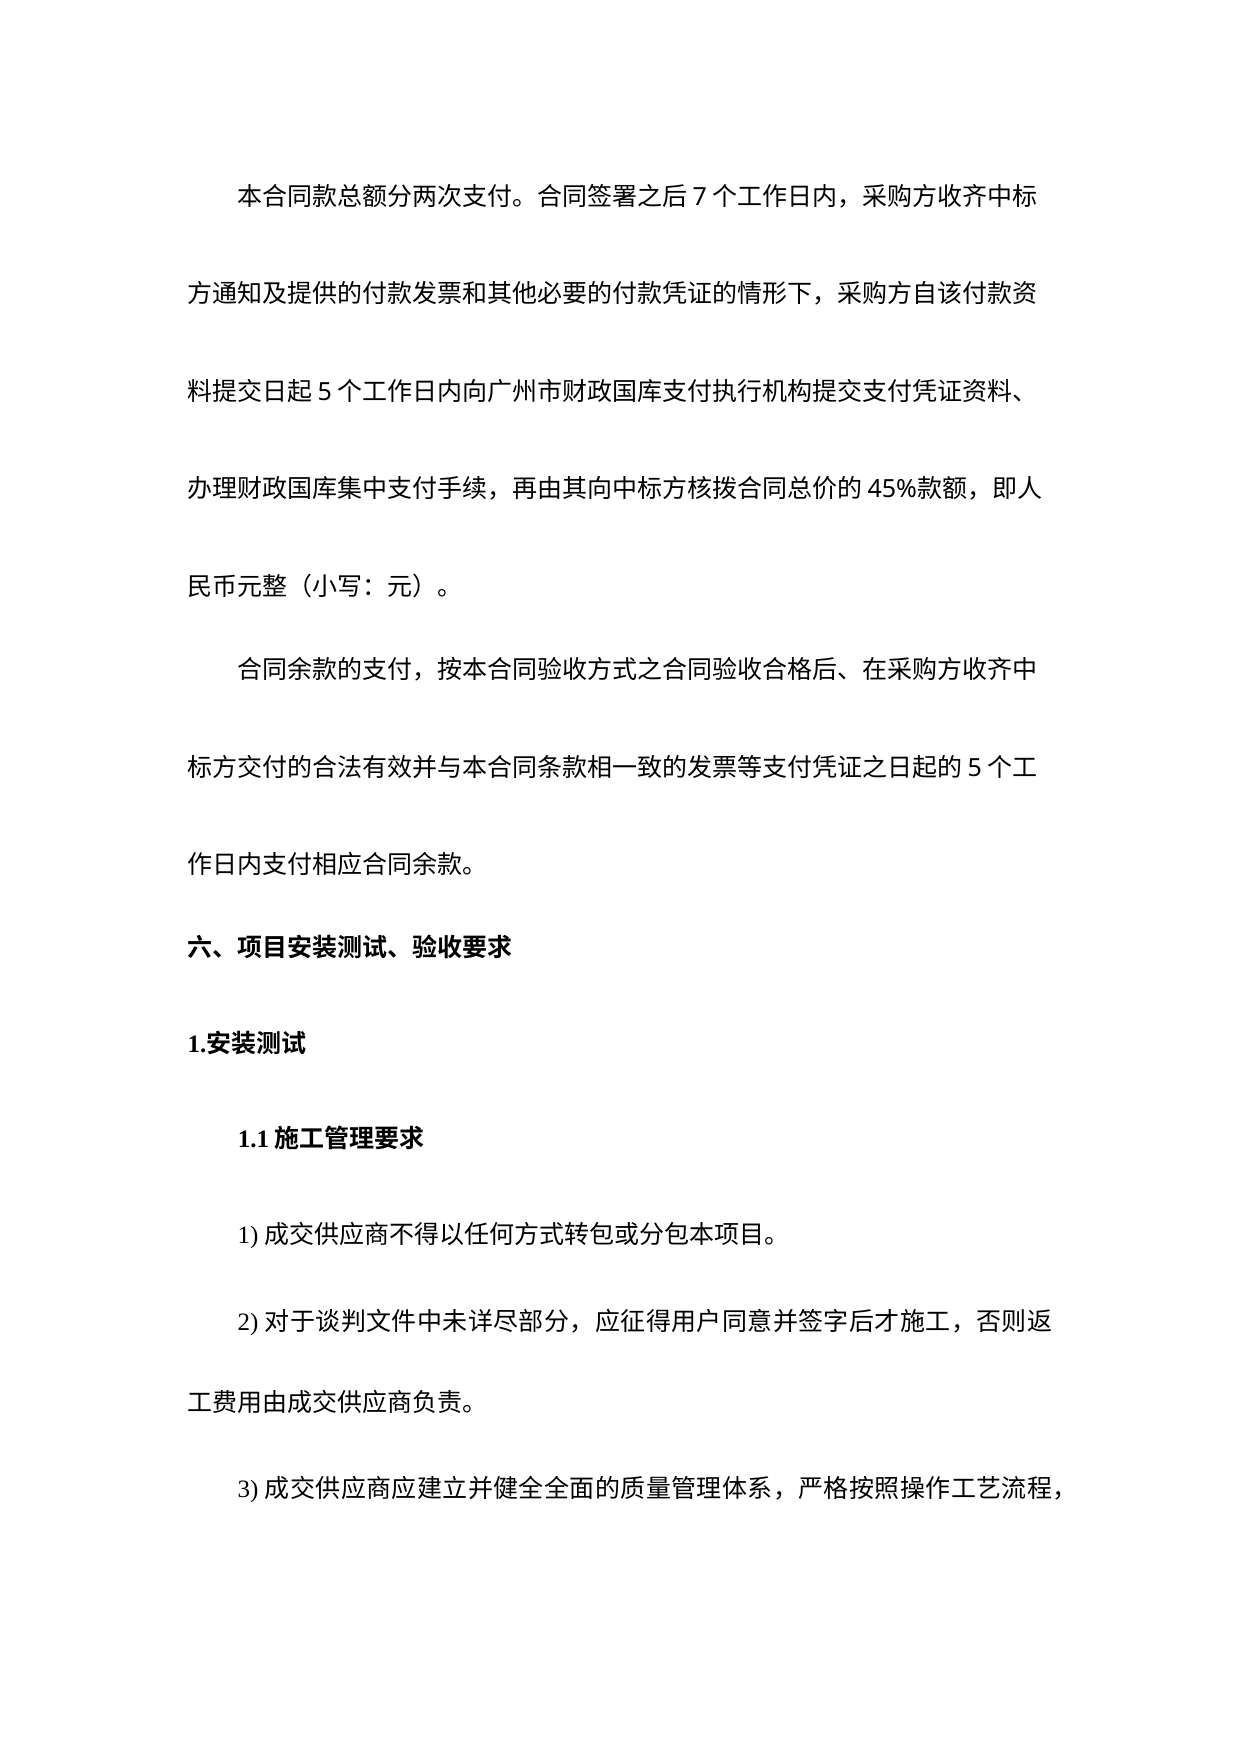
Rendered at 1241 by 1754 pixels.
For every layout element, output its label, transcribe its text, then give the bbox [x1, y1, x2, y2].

list 对于谈判文件中未详尽部分，应征得用户同意并签字后才施工，否则返工费用由成交供应商负责。 [187, 1287, 1053, 1433]
text 1.安装测试 [187, 1009, 1053, 1074]
text 六、项目安装测试、验收要求 [187, 913, 1053, 978]
list 1.1施工管理要求 [187, 1104, 1053, 1169]
text 合同余款的支付，按本合同验收方式之合同验收合格后、在采购方收齐中标方交付的合法有效并与本合同条款相一致的发票等支付凭证之日起的5个工作日内支付相应合同余款。 [187, 635, 1053, 895]
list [187, 1454, 1053, 1519]
list 成交供应商不得以任何方式转包或分包本项目。 [187, 1200, 1053, 1265]
text 本合同款总额分两次支付。合同签署之后7个工作日内，采购方收齐中标方通知及提供的付款发票和其他必要的付款凭证的情形下，采购方自该付款资料提交日起5个工作日内向广州市财政国库支付执行机构提交支付凭证资料、办理财政国库集中支付手续，再由其向中标方核拨合同总价的45%款额，即人民币元整（小写：元）。 [187, 162, 1053, 617]
